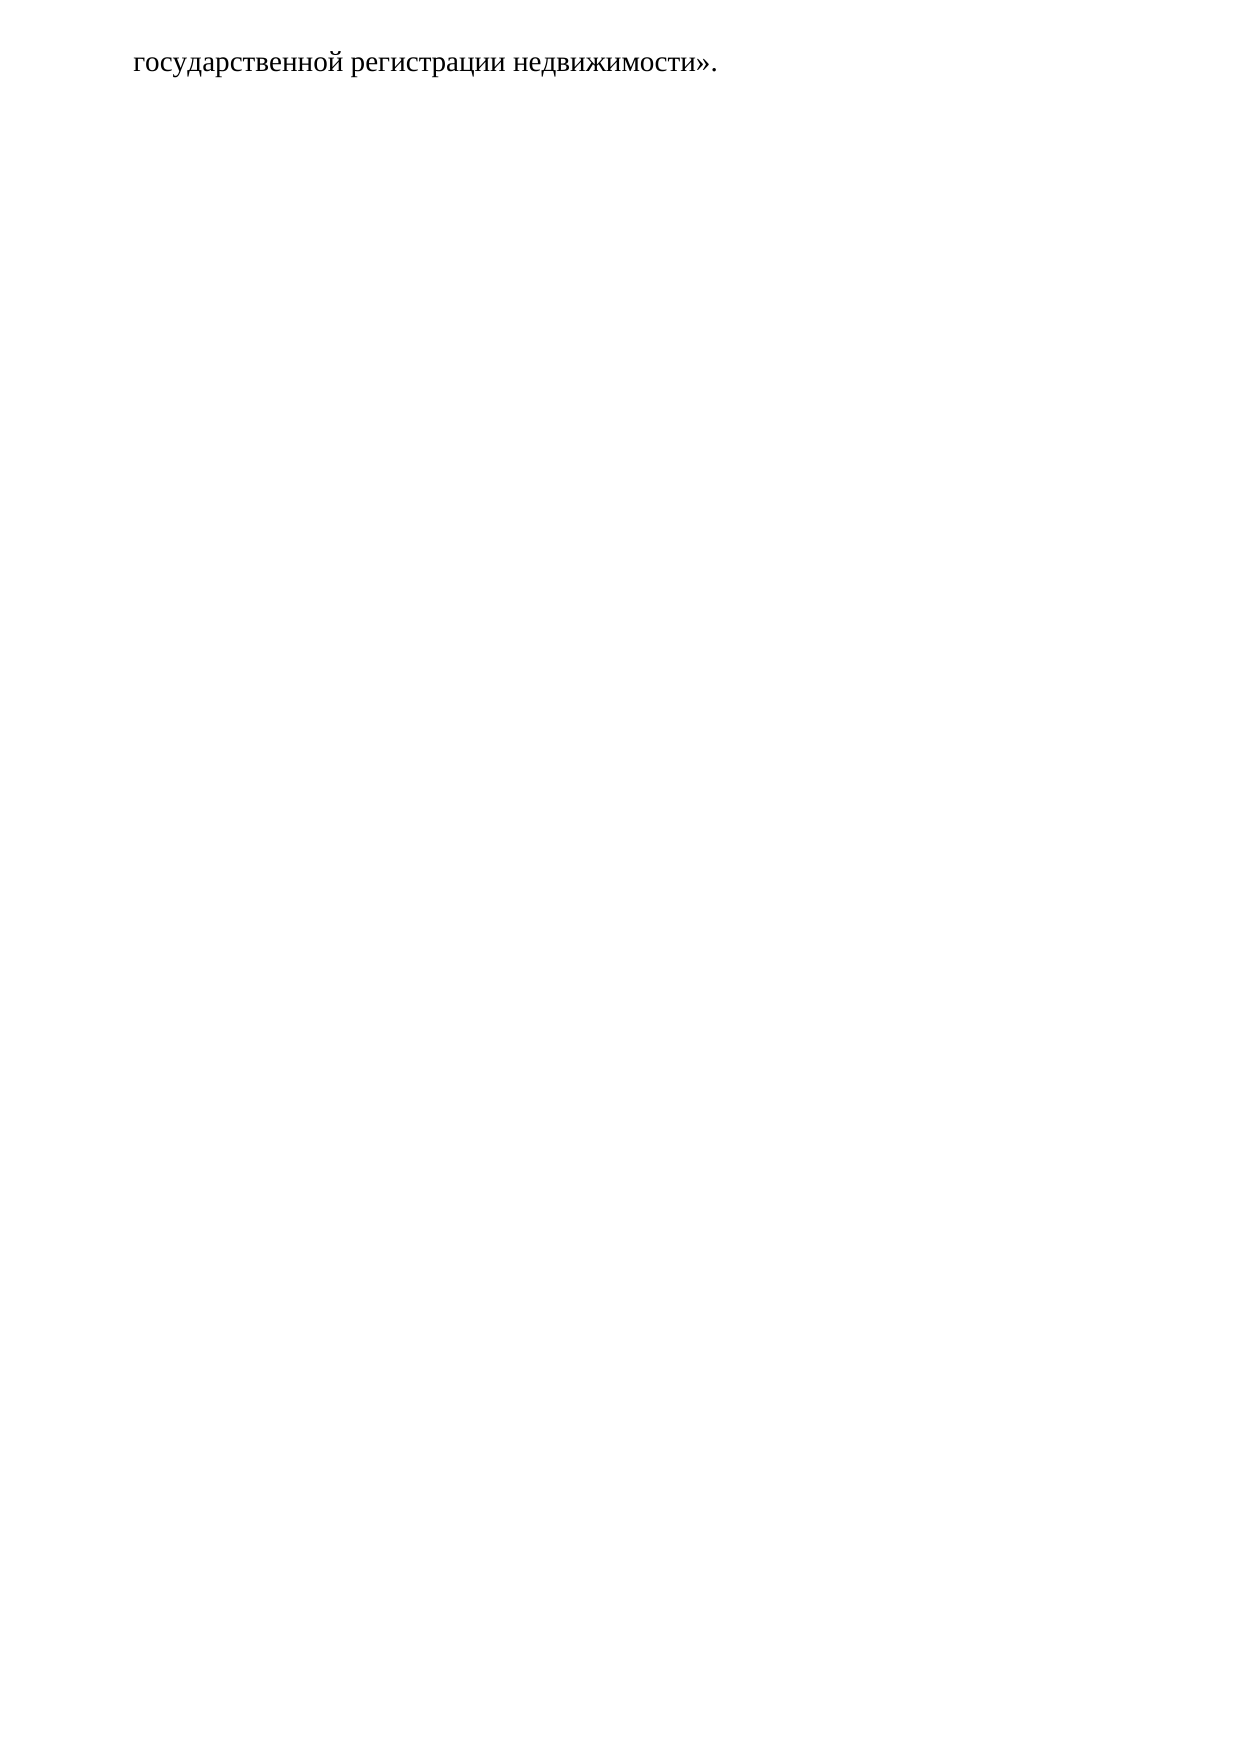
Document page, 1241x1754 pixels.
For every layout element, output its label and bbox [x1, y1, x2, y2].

text [133, 44, 1182, 78]
